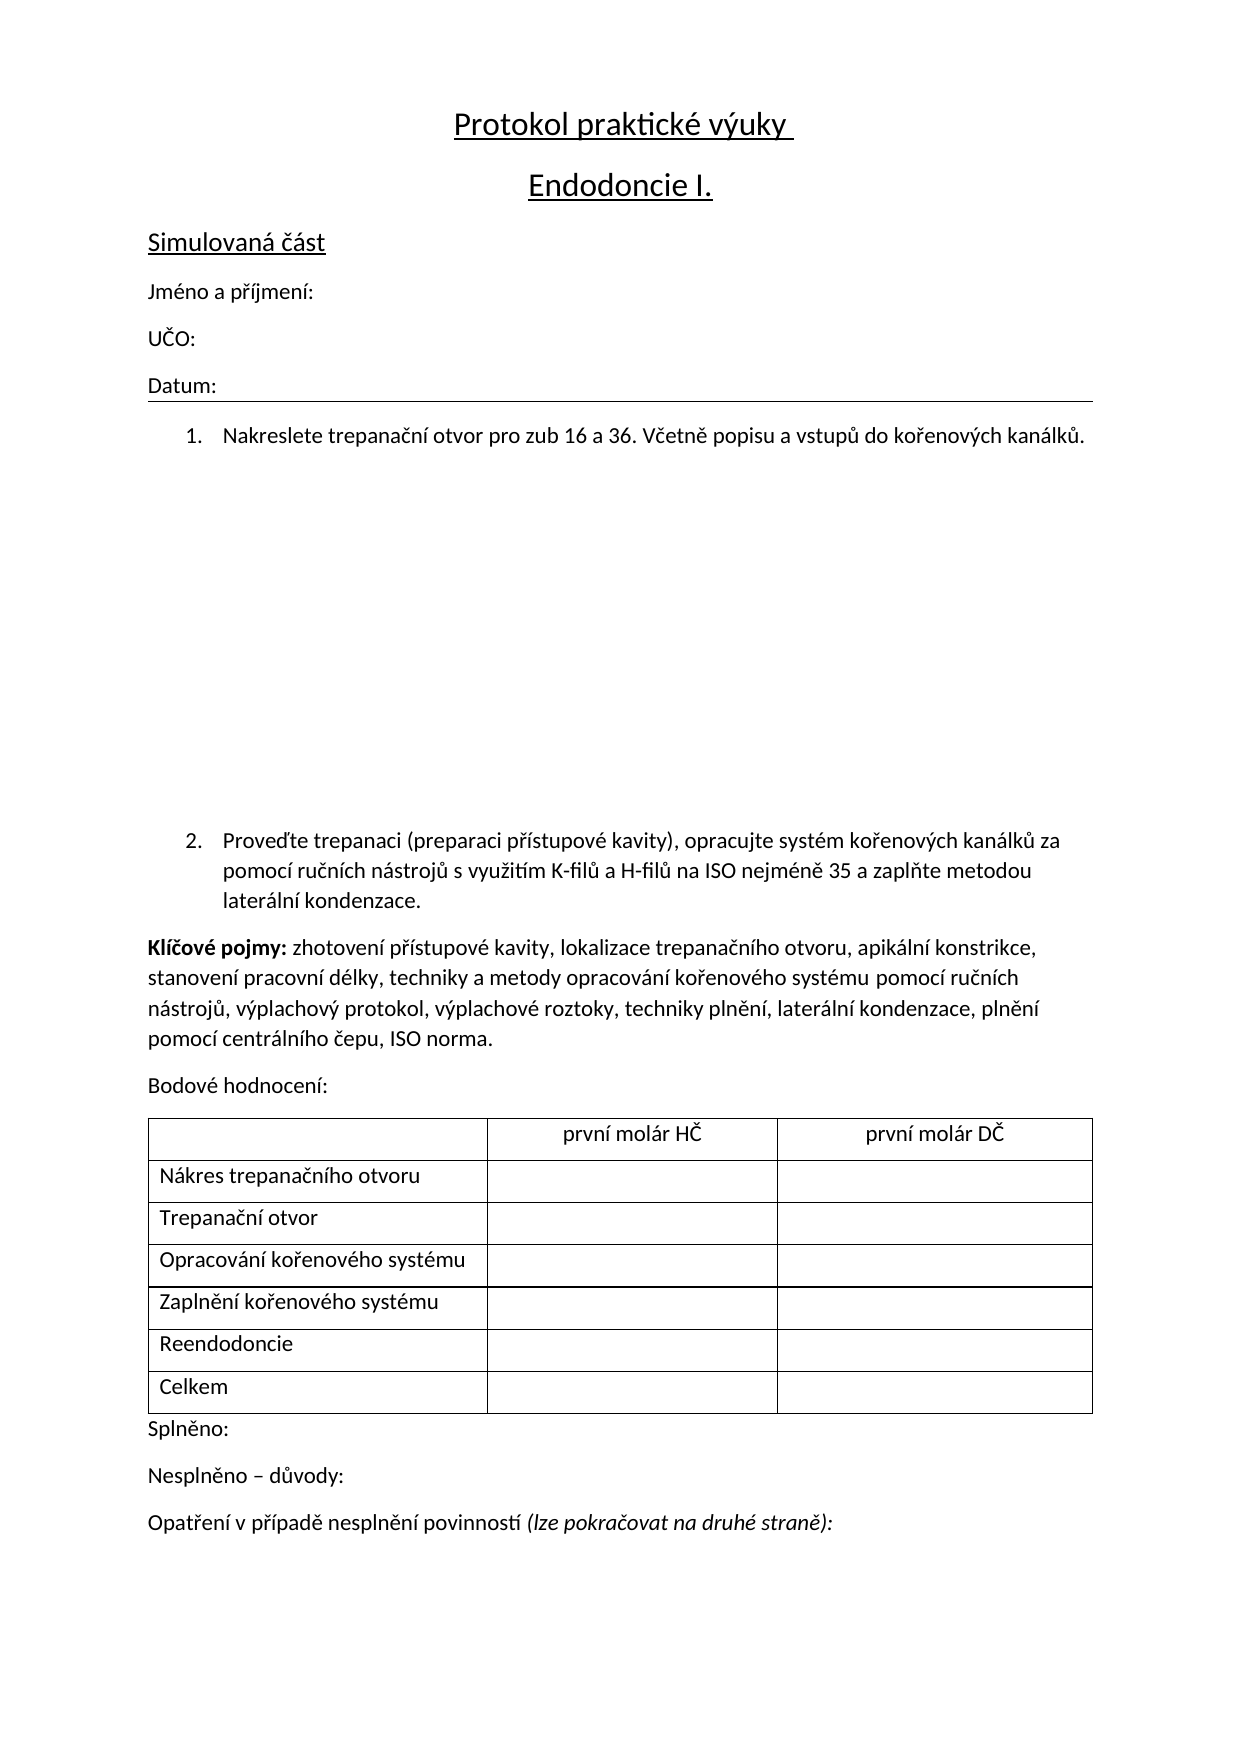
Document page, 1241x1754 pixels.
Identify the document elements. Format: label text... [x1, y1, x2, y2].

list Proveďte trepanaci (preparaci přístupové kavity), opracujte systém kořenových kanálků za pomocí ručních nástrojů s využitím K-filů a H-filů na ISO nejméně 35 a zaplňte metodou laterální kondenzace. [185, 826, 1093, 914]
text Bodové hodnocení: [148, 1071, 1093, 1099]
table_header [149, 1119, 487, 1160]
text Simulovaná část [148, 225, 1093, 258]
text Klíčové pojmy: zhotovení přístupové kavity, lokalizace trepanačního otvoru, apikální konstrikce, stanovení pracovní délky, techniky a metody opracování kořenového systému pomocí ručních nástrojů, výplachový protokol, výplachové roztoky, techniky plnění, laterální kondenzace, plnění pomocí centrálního čepu, ISO norma. [148, 933, 1093, 1052]
table_cell [778, 1372, 1092, 1413]
text Jméno a příjmení: [148, 277, 1093, 305]
table_cell Reendodoncie [149, 1330, 487, 1371]
table_cell [778, 1161, 1092, 1202]
table_cell [778, 1203, 1092, 1244]
text Nesplněno – důvody: [148, 1461, 1093, 1489]
table_cell [778, 1245, 1092, 1286]
table_cell [778, 1330, 1092, 1371]
table_cell Nákres trepanačního otvoru [149, 1161, 487, 1202]
text Protokol praktické výuky [148, 103, 1093, 144]
table_cell [488, 1203, 777, 1244]
table_cell [488, 1161, 777, 1202]
table_cell Celkem [149, 1372, 487, 1413]
list Nakreslete trepanační otvor pro zub 16 a 36. Včetně popisu a vstupů do kořenových kanálků. [185, 421, 1093, 449]
table_cell Zaplnění kořenového systému [149, 1288, 487, 1328]
text UČO: [148, 324, 1093, 352]
table_cell Trepanační otvor [149, 1203, 487, 1244]
table_cell [488, 1372, 777, 1413]
table_cell [488, 1245, 777, 1286]
text Opatření v případě nesplnění povinností (lze pokračovat na druhé straně): [148, 1508, 1093, 1536]
table_header první molár HČ [488, 1119, 777, 1160]
text Endodoncie I. [148, 164, 1093, 205]
text Datum: [148, 371, 1093, 401]
table_cell [488, 1330, 777, 1371]
table_cell [778, 1288, 1092, 1328]
text Splněno: [148, 1414, 1093, 1442]
table_cell [488, 1288, 777, 1328]
table_cell Opracování kořenového systému [149, 1245, 487, 1286]
table_header první molár DČ [778, 1119, 1092, 1160]
